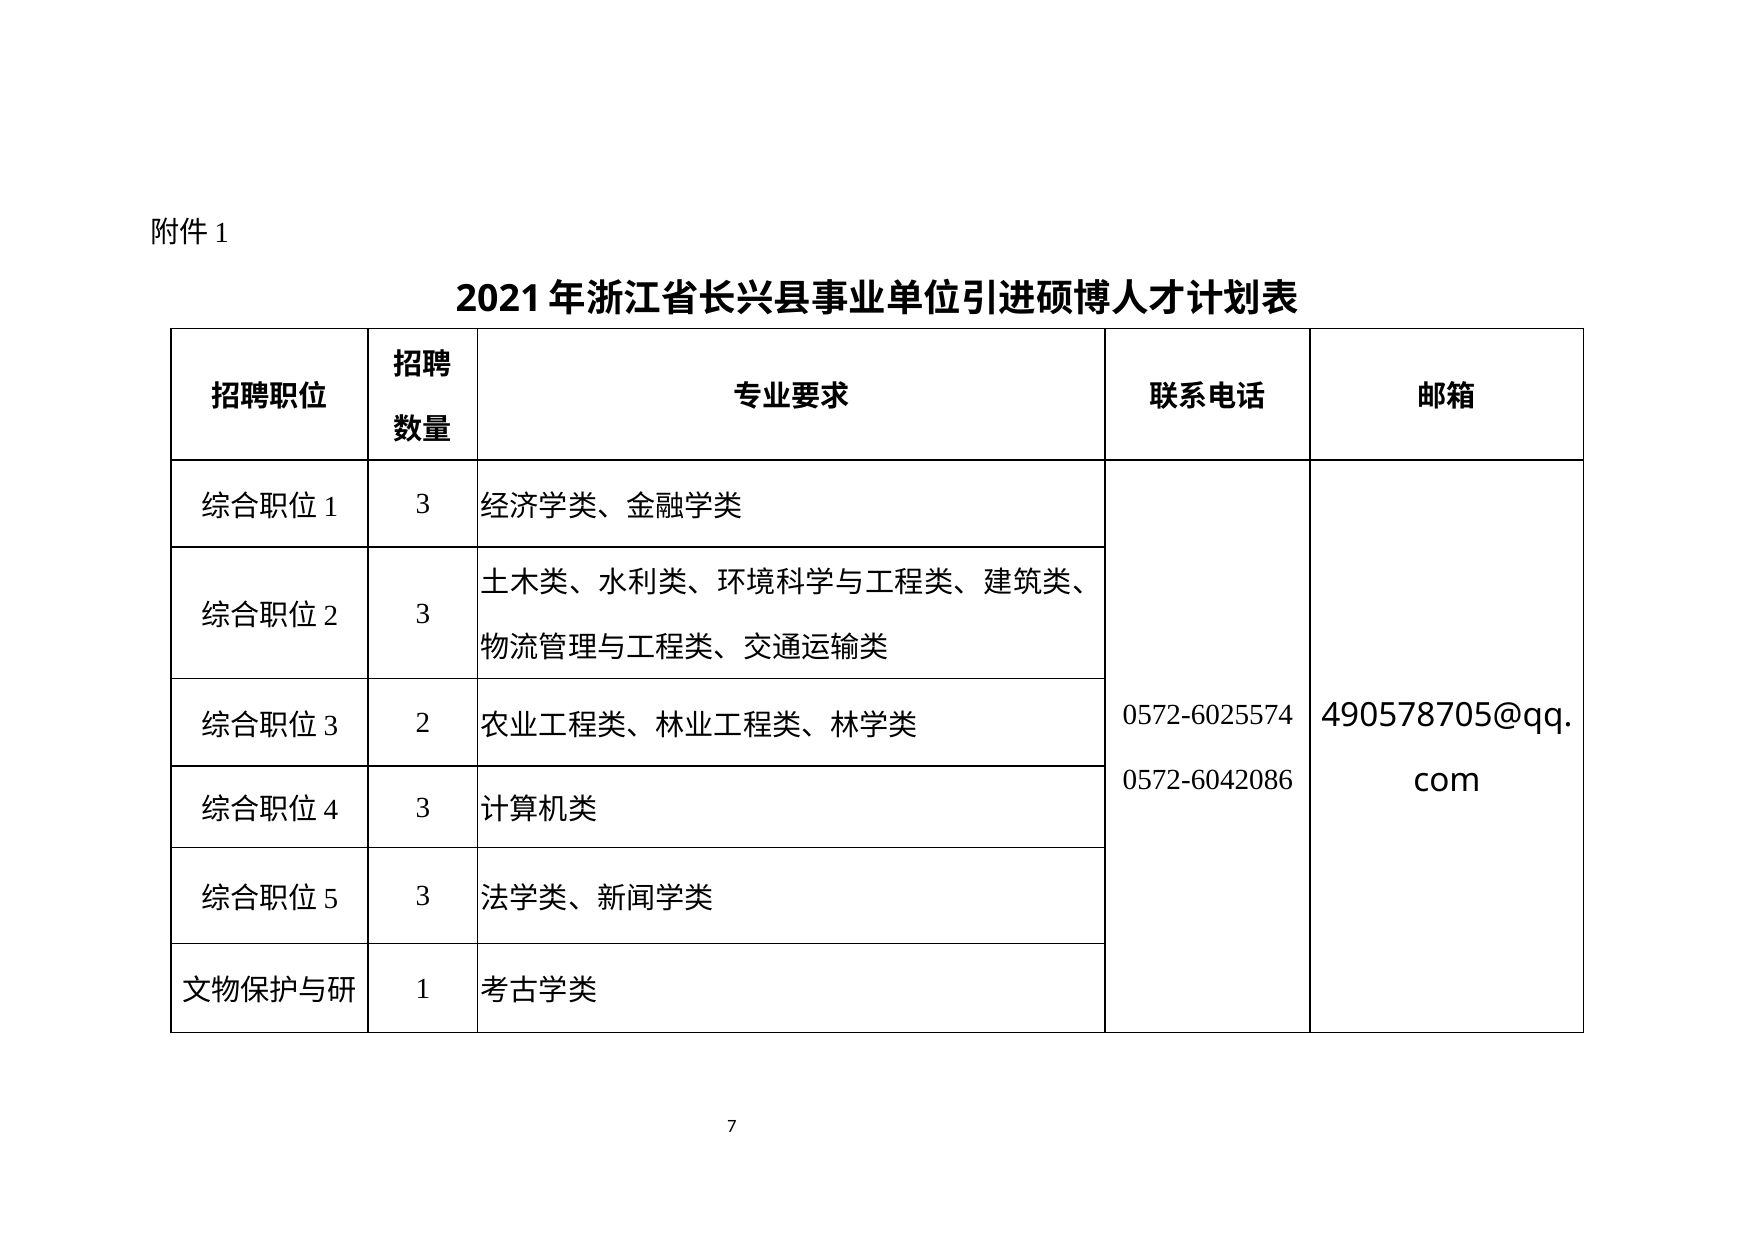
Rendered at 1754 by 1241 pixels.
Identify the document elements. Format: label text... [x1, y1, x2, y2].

table_cell 3 [369, 461, 477, 546]
table_header 招聘职位 [172, 329, 367, 459]
table_header 邮箱 [1311, 329, 1583, 459]
table_cell 综合职位1 [172, 461, 367, 546]
table_cell 综合职位4 [172, 767, 367, 847]
table_cell 0572-6025574 0572-6042086 [1106, 461, 1309, 1032]
table_cell 计算机类 [478, 767, 1104, 847]
table_cell 3 [369, 767, 477, 847]
table_cell 综合职位5 [172, 848, 367, 942]
table_cell 经济学类、金融学类 [478, 461, 1104, 546]
table_cell 3 [369, 848, 477, 942]
table_cell 3 [369, 548, 477, 677]
table_cell 2 [369, 679, 477, 765]
table_cell 1 [369, 944, 477, 1032]
table_cell 法学类、新闻学类 [478, 848, 1104, 942]
table_cell 文物保护与研究职位 [172, 944, 367, 1032]
table_cell 综合职位3 [172, 679, 367, 765]
table_cell 综合职位2 [172, 548, 367, 677]
table_header 联系电话 [1106, 329, 1309, 459]
table_header 专业要求 [478, 329, 1104, 459]
table_cell 农业工程类、林业工程类、林学类 [478, 679, 1104, 765]
text 2021年浙江省长兴县事业单位引进硕博人才计划表 [150, 263, 1604, 328]
table_header 招聘 数量 [369, 329, 477, 459]
table_cell 490578705@qq.com [1311, 461, 1583, 1032]
text 附件1 [150, 198, 1604, 263]
table_cell 土木类、水利类、环境科学与工程类、建筑类、物流管理与工程类、交通运输类 [478, 548, 1104, 677]
table_cell 考古学类 [478, 944, 1104, 1032]
